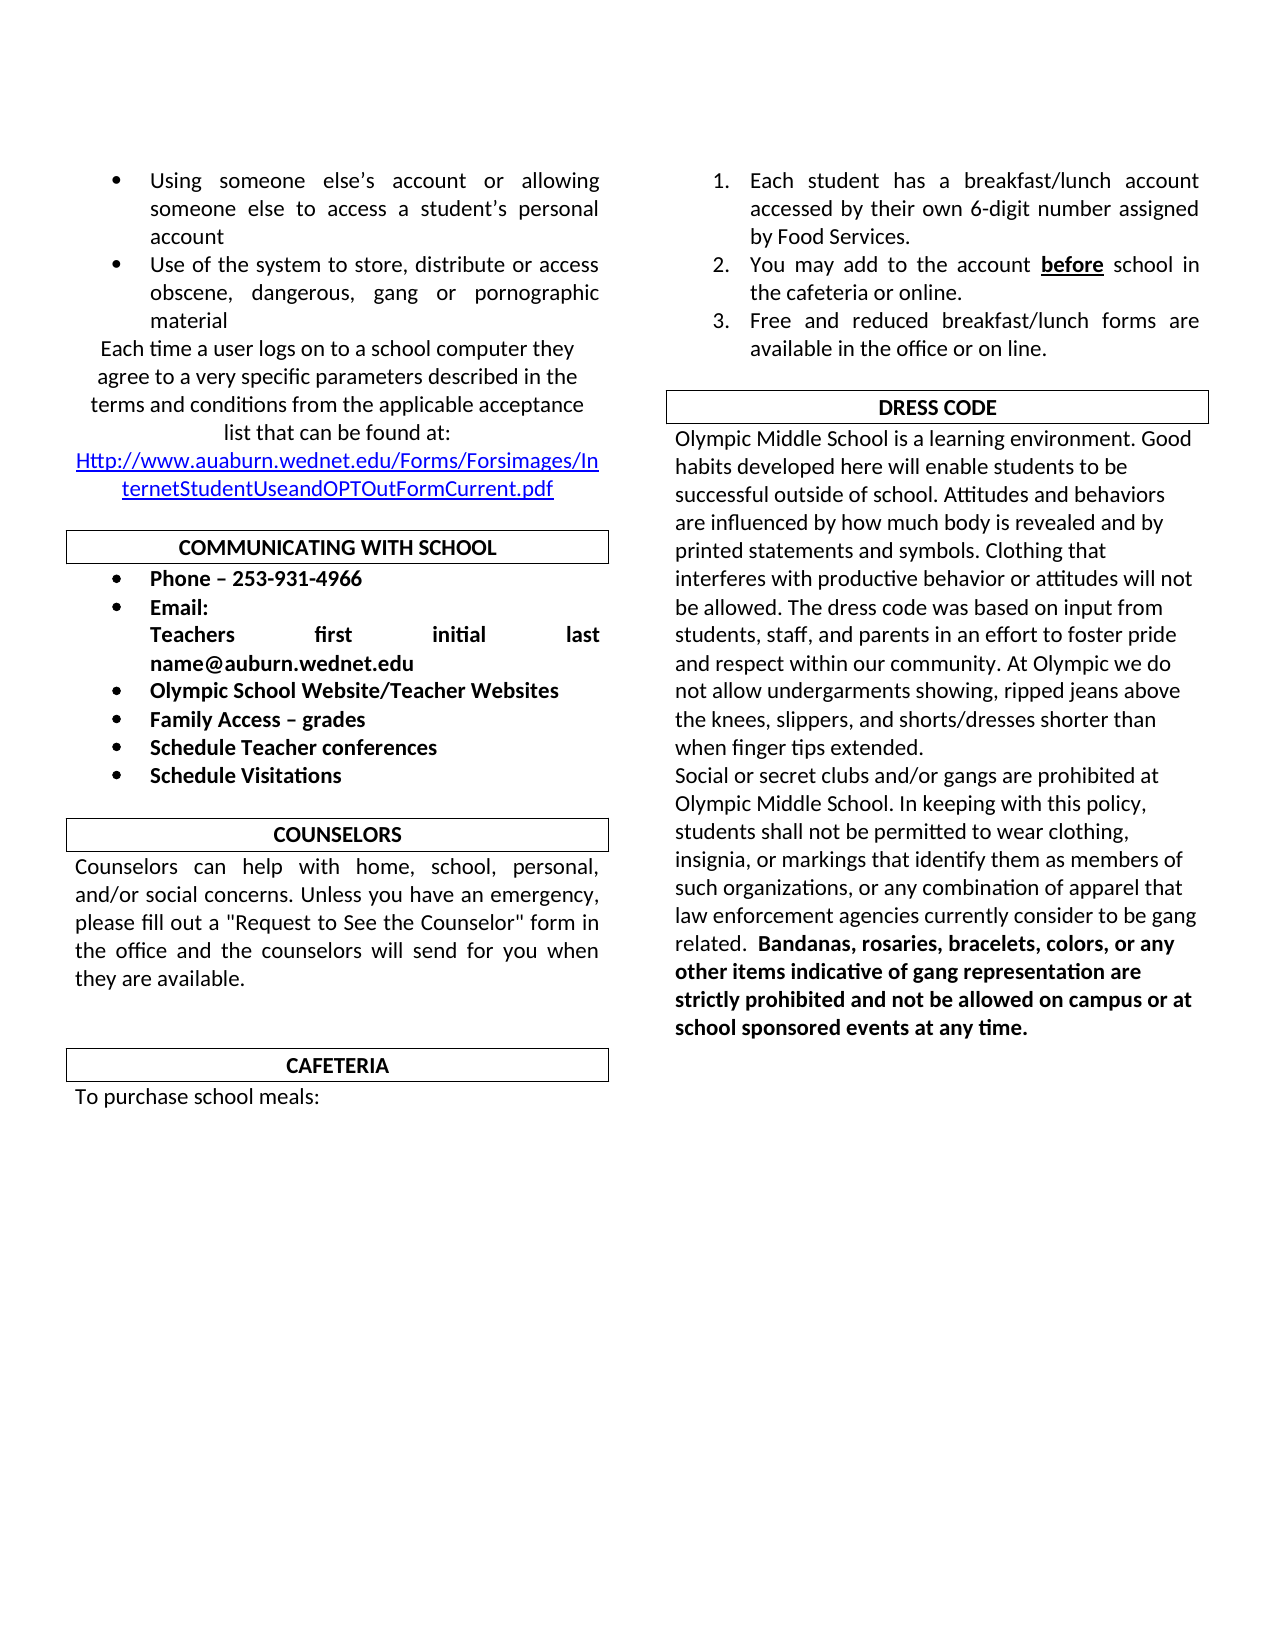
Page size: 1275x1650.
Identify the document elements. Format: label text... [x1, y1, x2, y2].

text 2. You may add to the account before school in the cafeteria or online. [675, 250, 1200, 306]
text COUNSELORS [67, 819, 608, 851]
text CAFETERIA [67, 1049, 608, 1081]
list Phone – 253-931-4966 [112, 564, 600, 593]
text 1. Each student has a breakfast/lunch account accessed by their own 6-digit number assigned by Food Services. [675, 166, 1200, 250]
text Social or secret clubs and/or gangs are prohibited at Olympic Middle School. In keeping with this policy, students shall not be permitted to wear clothing, insignia, or markings that identify them as members of such organizations, or any combination of apparel that law enforcement agencies currently consider to be gang related. Bandanas, rosaries, bracelets, colors, or any other items indicative of gang representation are strictly prohibited and not be allowed on campus or at school sponsored events at any time. [675, 761, 1200, 1041]
text To purchase school meals: [75, 1082, 600, 1110]
text DRESS CODE [667, 391, 1208, 423]
list Email: [112, 593, 600, 621]
text Counselors can help with home, school, personal, and/or social concerns. Unless you have an emergency, please fill out a "Request to See the Counselor" form in the office and the counselors will send for you when they are available. [75, 852, 600, 992]
text 3. Free and reduced breakfast/lunch forms are available in the office or on line. [675, 306, 1200, 362]
text Olympic Middle School is a learning environment. Good habits developed here will enable students to be successful outside of school. Attitudes and behaviors are influenced by how much body is revealed and by printed statements and symbols. Clothing that interferes with productive behavior or attitudes will not be allowed. The dress code was based on input from students, staff, and parents in an effort to foster pride and respect within our community. At Olympic we do not allow undergarments showing, ripped jeans above the knees, slippers, and shorts/dresses shorter than when finger tips extended. [675, 424, 1200, 761]
list Schedule Teacher conferences [112, 733, 600, 761]
text COMMUNICATING WITH SCHOOL [67, 531, 608, 563]
list Teachers first initial last name@auburn.wednet.edu [150, 621, 600, 677]
list Family Access – grades [112, 705, 600, 733]
list Use of the system to store, distribute or access obscene, dangerous, gang or pornographic material [112, 250, 600, 334]
text Each time a user logs on to a school computer they agree to a very specific parameters described in the terms and conditions from the applicable acceptance list that can be found at: Http://www.auaburn.wednet.edu/Forms/Forsimages/InternetStudentUseandOPTOutFormCurrent.pdf [75, 334, 600, 502]
list Schedule Visitations [112, 761, 600, 789]
list Olympic School Website/Teacher Websites [112, 677, 600, 705]
list Using someone else’s account or allowing someone else to access a student’s personal account [112, 166, 600, 250]
